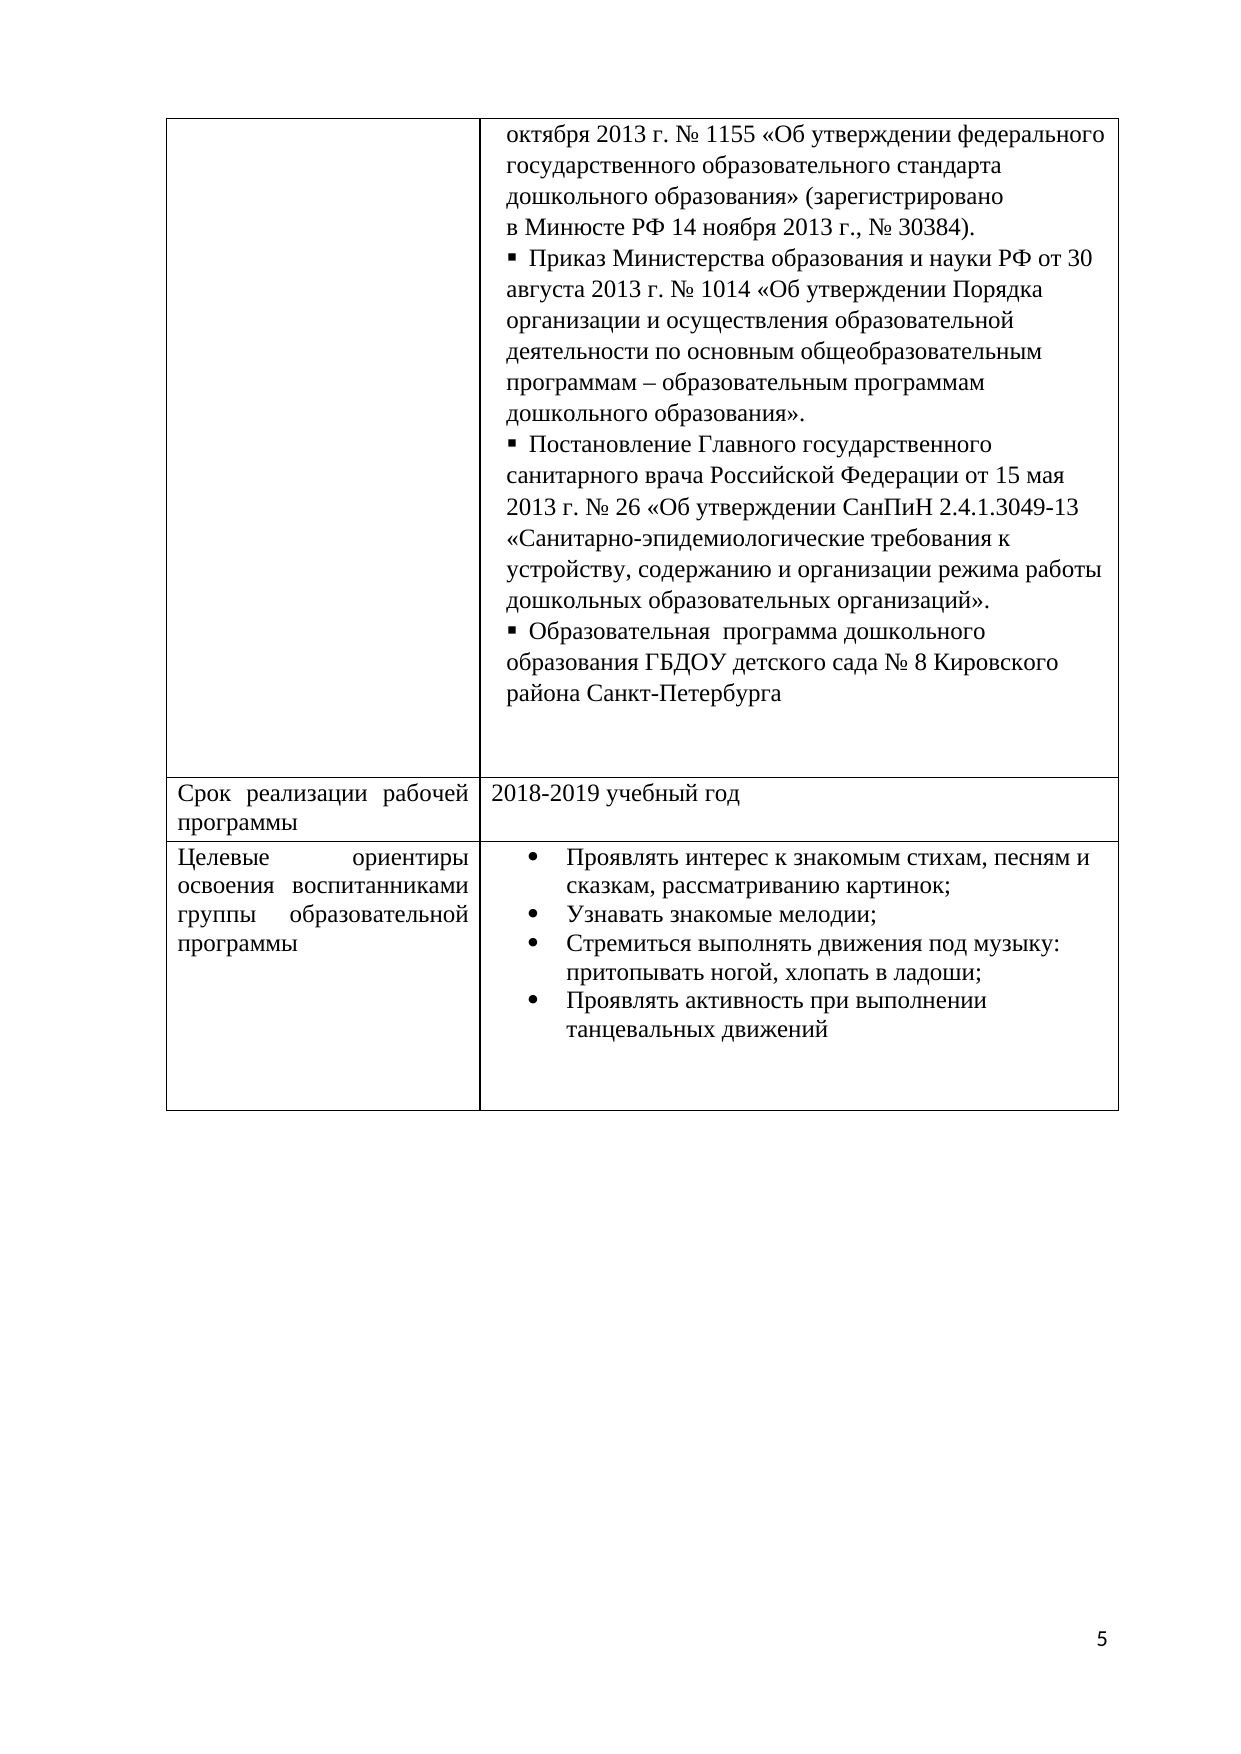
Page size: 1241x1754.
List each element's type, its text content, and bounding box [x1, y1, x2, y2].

table_cell 2018-2019 учебный год [481, 778, 1118, 841]
table_cell Целевые ориентиры освоения воспитанниками группы образовательной программы [167, 842, 479, 1110]
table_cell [481, 119, 1118, 777]
table_cell Срок реализации рабочей программы [167, 778, 479, 841]
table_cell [167, 119, 479, 777]
table_cell Проявлять интерес к знакомым стихам, песням и сказкам, рассматриванию картинок; Узнавать знакомые мелодии; Стремиться выполнять движения под музыку: притопывать ногой, хлопать в ладоши; Проявлять активность при выполнении танцевальных движений [481, 842, 1118, 1110]
